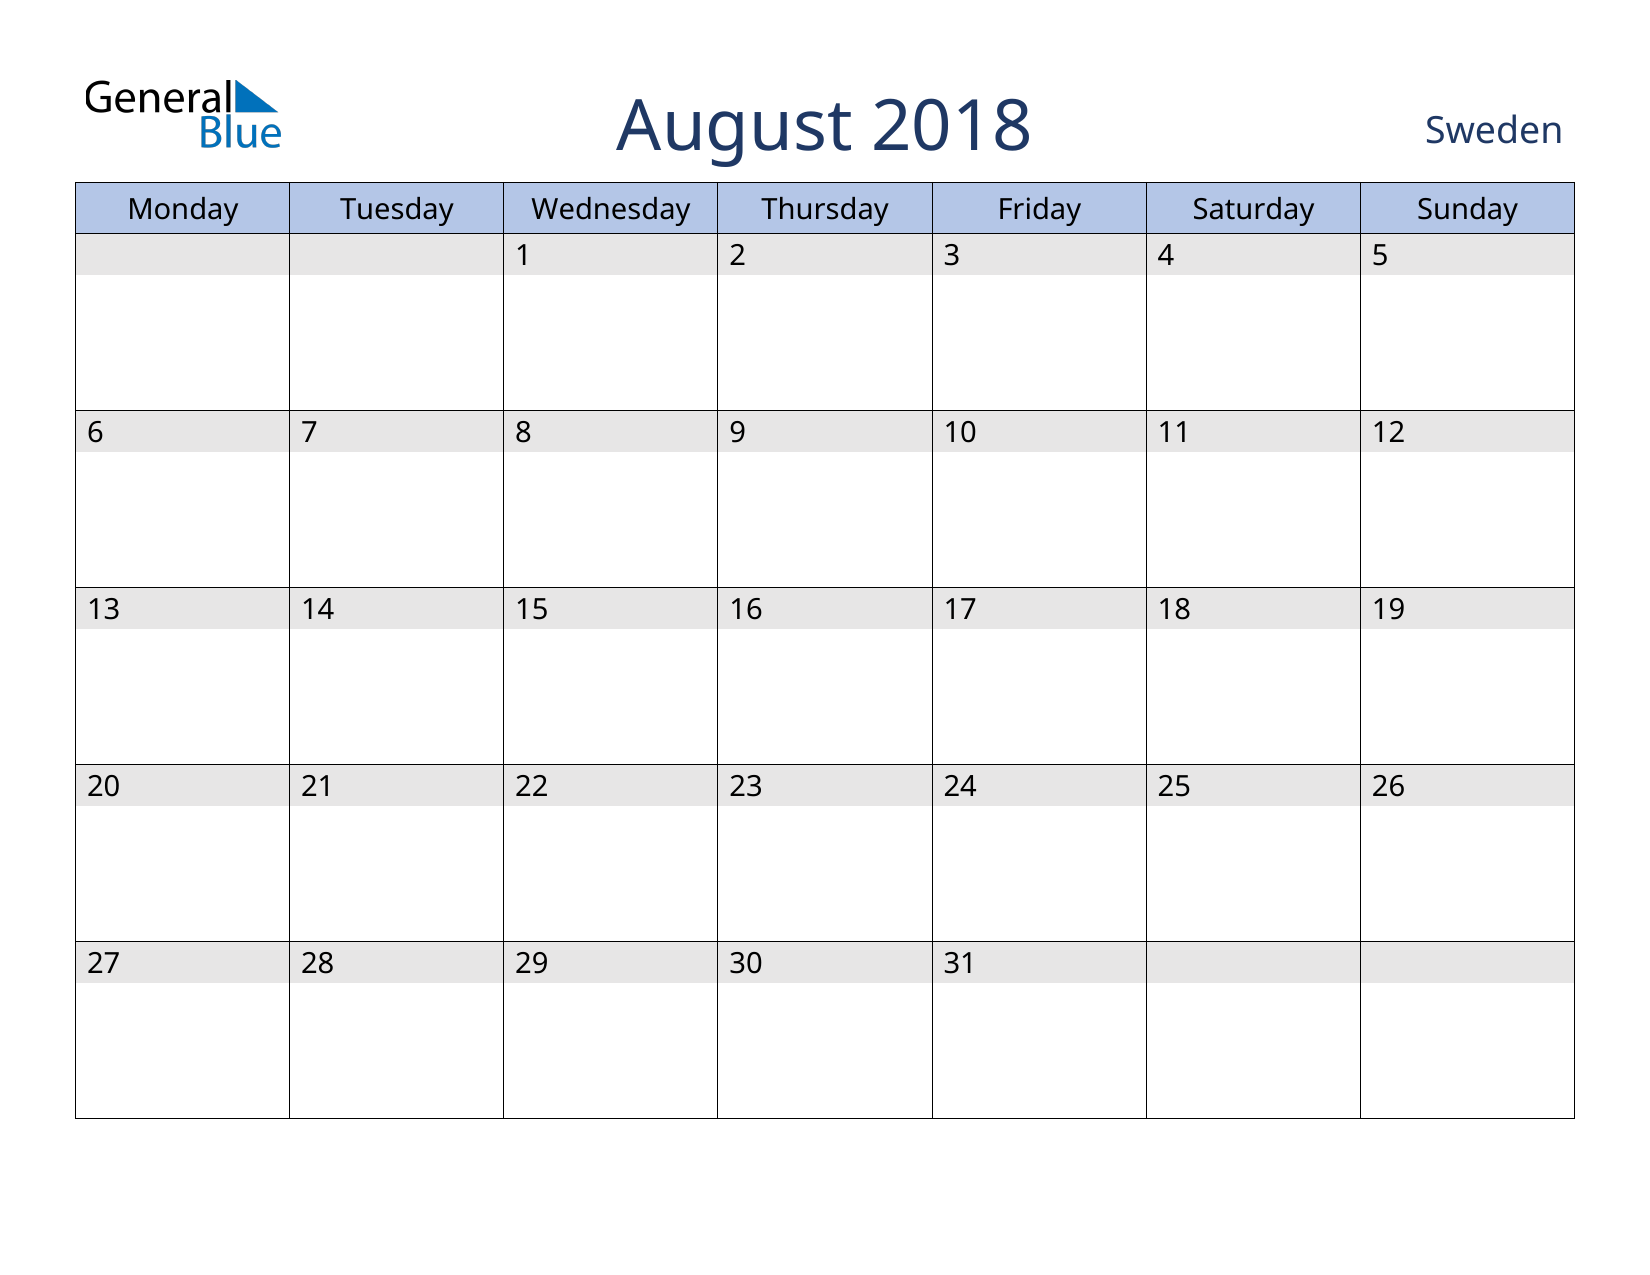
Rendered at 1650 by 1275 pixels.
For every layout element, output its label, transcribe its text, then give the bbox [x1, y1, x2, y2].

table_cell Friday [933, 183, 1146, 233]
table_cell [718, 983, 932, 1118]
table_cell 29 [504, 942, 717, 983]
table_cell 7 [290, 411, 503, 452]
table_cell [718, 452, 932, 587]
table_cell 11 [1147, 411, 1360, 452]
table_cell [1147, 452, 1360, 587]
table_cell [1361, 629, 1574, 764]
table_cell 18 [1147, 588, 1360, 629]
table_cell [290, 275, 503, 410]
table_cell [504, 275, 717, 410]
table_cell [933, 983, 1146, 1118]
table_cell 14 [290, 588, 503, 629]
table_cell [1361, 983, 1574, 1118]
table_cell [1147, 806, 1360, 941]
table_cell Sunday [1361, 183, 1574, 233]
table_cell 27 [76, 942, 289, 983]
table_cell [1361, 806, 1574, 941]
table_cell 17 [933, 588, 1146, 629]
table_cell [290, 234, 503, 275]
table_cell [290, 629, 503, 764]
picture [86, 80, 281, 148]
table_cell [718, 275, 932, 410]
table_cell 20 [76, 765, 289, 806]
table_cell 10 [933, 411, 1146, 452]
table_cell [1361, 942, 1574, 983]
table_cell 31 [933, 942, 1146, 983]
table_cell 5 [1361, 234, 1574, 275]
table_cell [1147, 629, 1360, 764]
table_cell Thursday [718, 183, 932, 233]
table_cell [76, 275, 289, 410]
table_cell 26 [1361, 765, 1574, 806]
table_cell 19 [1361, 588, 1574, 629]
table_cell [504, 629, 717, 764]
table_cell [76, 983, 289, 1118]
table_cell [933, 806, 1146, 941]
table_cell 23 [718, 765, 932, 806]
table_cell [933, 452, 1146, 587]
table_cell 28 [290, 942, 503, 983]
table_cell 1 [504, 234, 717, 275]
table_cell 6 [76, 411, 289, 452]
table_cell 3 [933, 234, 1146, 275]
table_cell 9 [718, 411, 932, 452]
table_cell [76, 234, 289, 275]
table_cell [1361, 275, 1574, 410]
table_cell 16 [718, 588, 932, 629]
table_cell Saturday [1147, 183, 1360, 233]
table_cell [76, 629, 289, 764]
table_cell [933, 629, 1146, 764]
table_cell [504, 806, 717, 941]
table_cell 12 [1361, 411, 1574, 452]
table_cell [76, 452, 289, 587]
table_cell Tuesday [290, 183, 503, 233]
table_cell [504, 983, 717, 1118]
table_cell 15 [504, 588, 717, 629]
table_cell 30 [718, 942, 932, 983]
table_cell 8 [504, 411, 717, 452]
table_cell [1147, 942, 1360, 983]
table_cell 24 [933, 765, 1146, 806]
table_cell Monday [76, 183, 289, 233]
table_header [76, 75, 503, 182]
table_cell [1147, 275, 1360, 410]
table_cell [504, 452, 717, 587]
table_cell [718, 806, 932, 941]
table_header Sweden [1146, 75, 1574, 182]
table_cell [1361, 452, 1574, 587]
table_cell 25 [1147, 765, 1360, 806]
table_cell [290, 452, 503, 587]
table_cell Wednesday [504, 183, 717, 233]
table_cell 13 [76, 588, 289, 629]
table_cell 2 [718, 234, 932, 275]
table_cell 21 [290, 765, 503, 806]
table_cell [290, 983, 503, 1118]
table_cell [718, 629, 932, 764]
table_cell [290, 806, 503, 941]
table_cell 22 [504, 765, 717, 806]
table_cell [1147, 983, 1360, 1118]
table_header August 2018 [504, 75, 1146, 182]
table_cell [933, 275, 1146, 410]
table_cell [76, 806, 289, 941]
table_cell 4 [1147, 234, 1360, 275]
